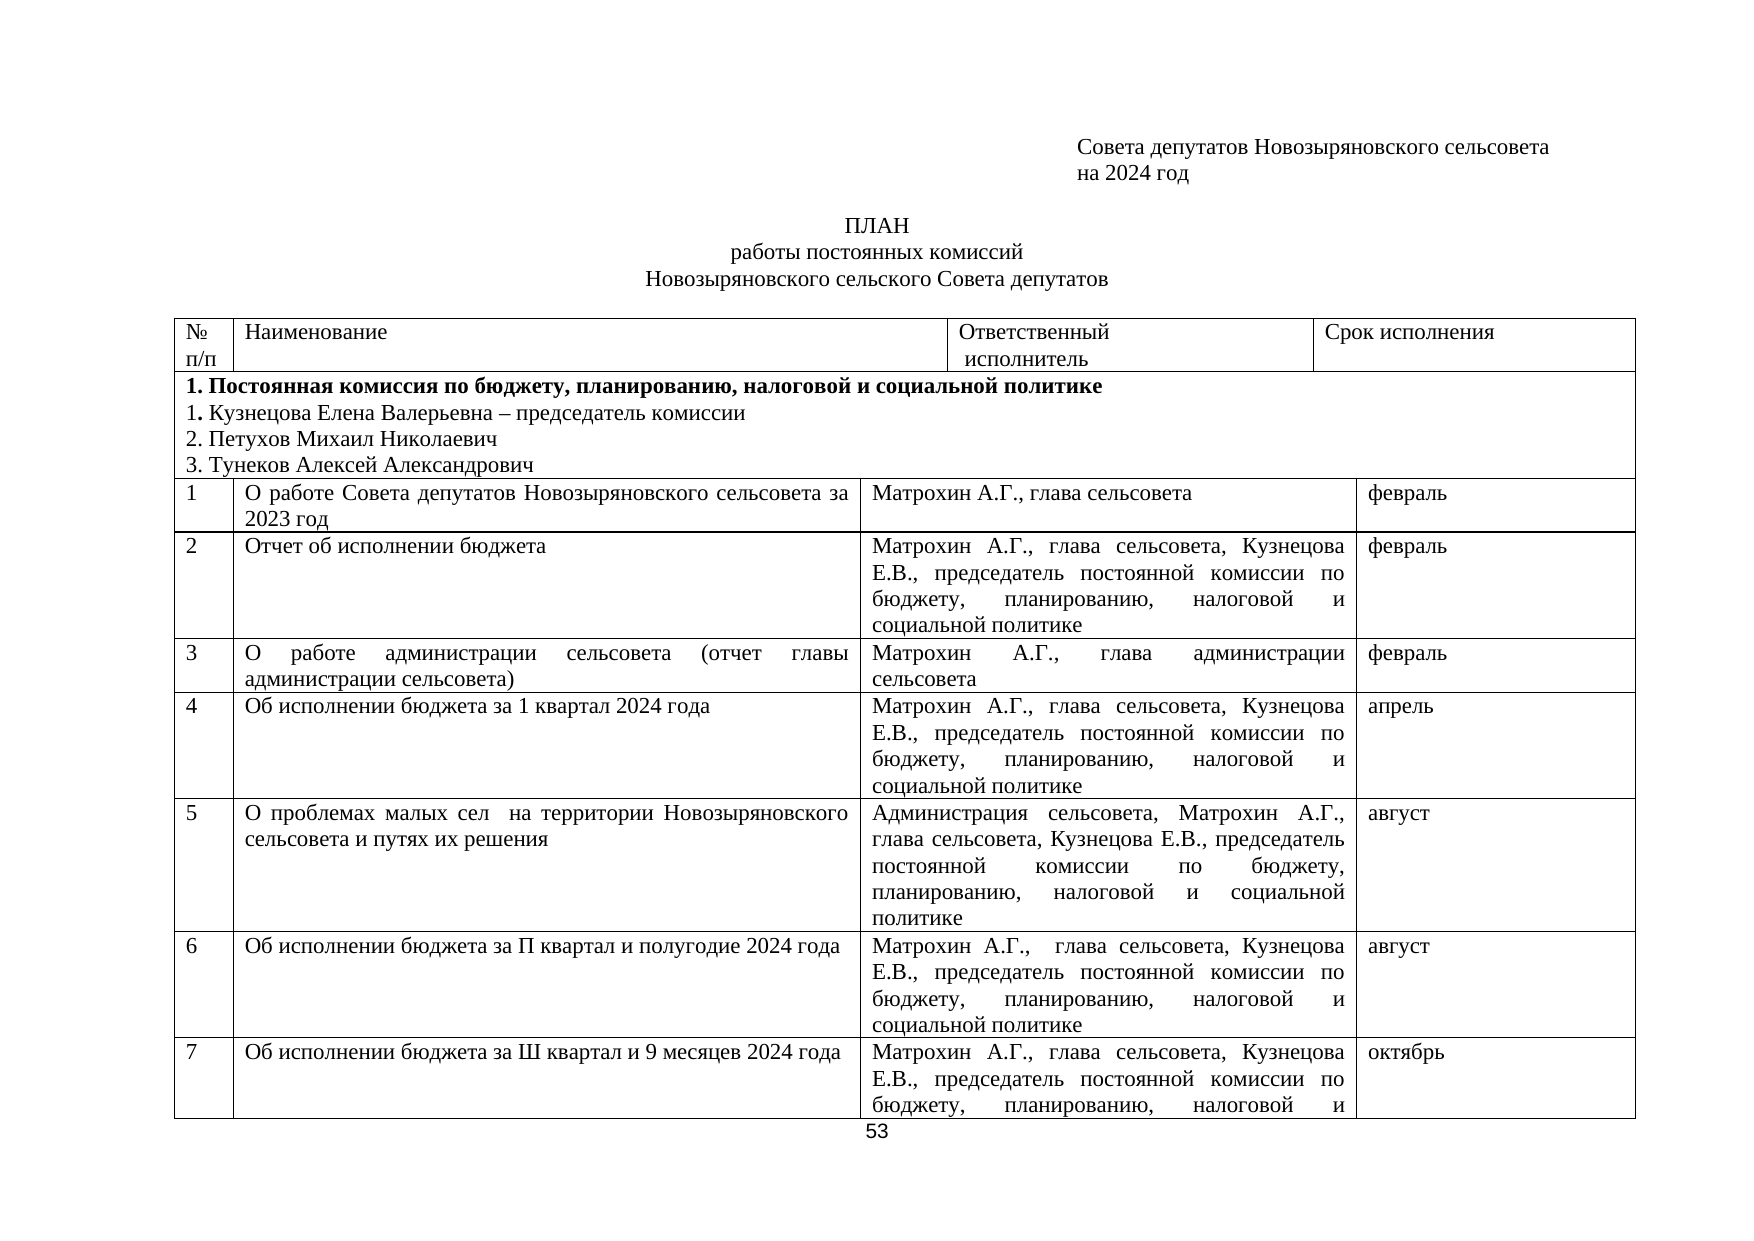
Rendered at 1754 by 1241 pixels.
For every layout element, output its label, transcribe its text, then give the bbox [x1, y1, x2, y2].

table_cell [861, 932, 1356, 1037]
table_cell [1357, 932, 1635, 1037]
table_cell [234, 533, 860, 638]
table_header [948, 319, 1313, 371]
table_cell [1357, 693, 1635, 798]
text ПЛАН [118, 212, 1636, 238]
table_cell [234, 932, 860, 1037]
text Новозыряновского сельского Совета депутатов [118, 265, 1636, 291]
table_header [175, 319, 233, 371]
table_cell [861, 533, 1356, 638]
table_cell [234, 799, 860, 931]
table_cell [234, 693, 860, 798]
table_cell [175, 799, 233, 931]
text на 2024 год [118, 159, 1636, 186]
text работы постоянных комиссий [118, 238, 1636, 265]
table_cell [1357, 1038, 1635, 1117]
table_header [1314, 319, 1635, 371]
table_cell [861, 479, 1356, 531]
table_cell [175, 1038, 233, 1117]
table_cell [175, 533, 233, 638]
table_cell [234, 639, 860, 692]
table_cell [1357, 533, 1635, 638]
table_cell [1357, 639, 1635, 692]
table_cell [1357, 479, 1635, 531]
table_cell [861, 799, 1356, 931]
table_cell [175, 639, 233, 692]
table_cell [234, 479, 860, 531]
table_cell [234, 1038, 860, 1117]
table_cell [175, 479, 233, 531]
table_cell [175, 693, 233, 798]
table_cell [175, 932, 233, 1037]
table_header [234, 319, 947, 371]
text Совета депутатов Новозыряновского сельсовета [118, 133, 1636, 159]
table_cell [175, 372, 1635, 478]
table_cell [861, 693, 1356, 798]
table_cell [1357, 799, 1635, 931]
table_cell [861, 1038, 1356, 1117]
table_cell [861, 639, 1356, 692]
